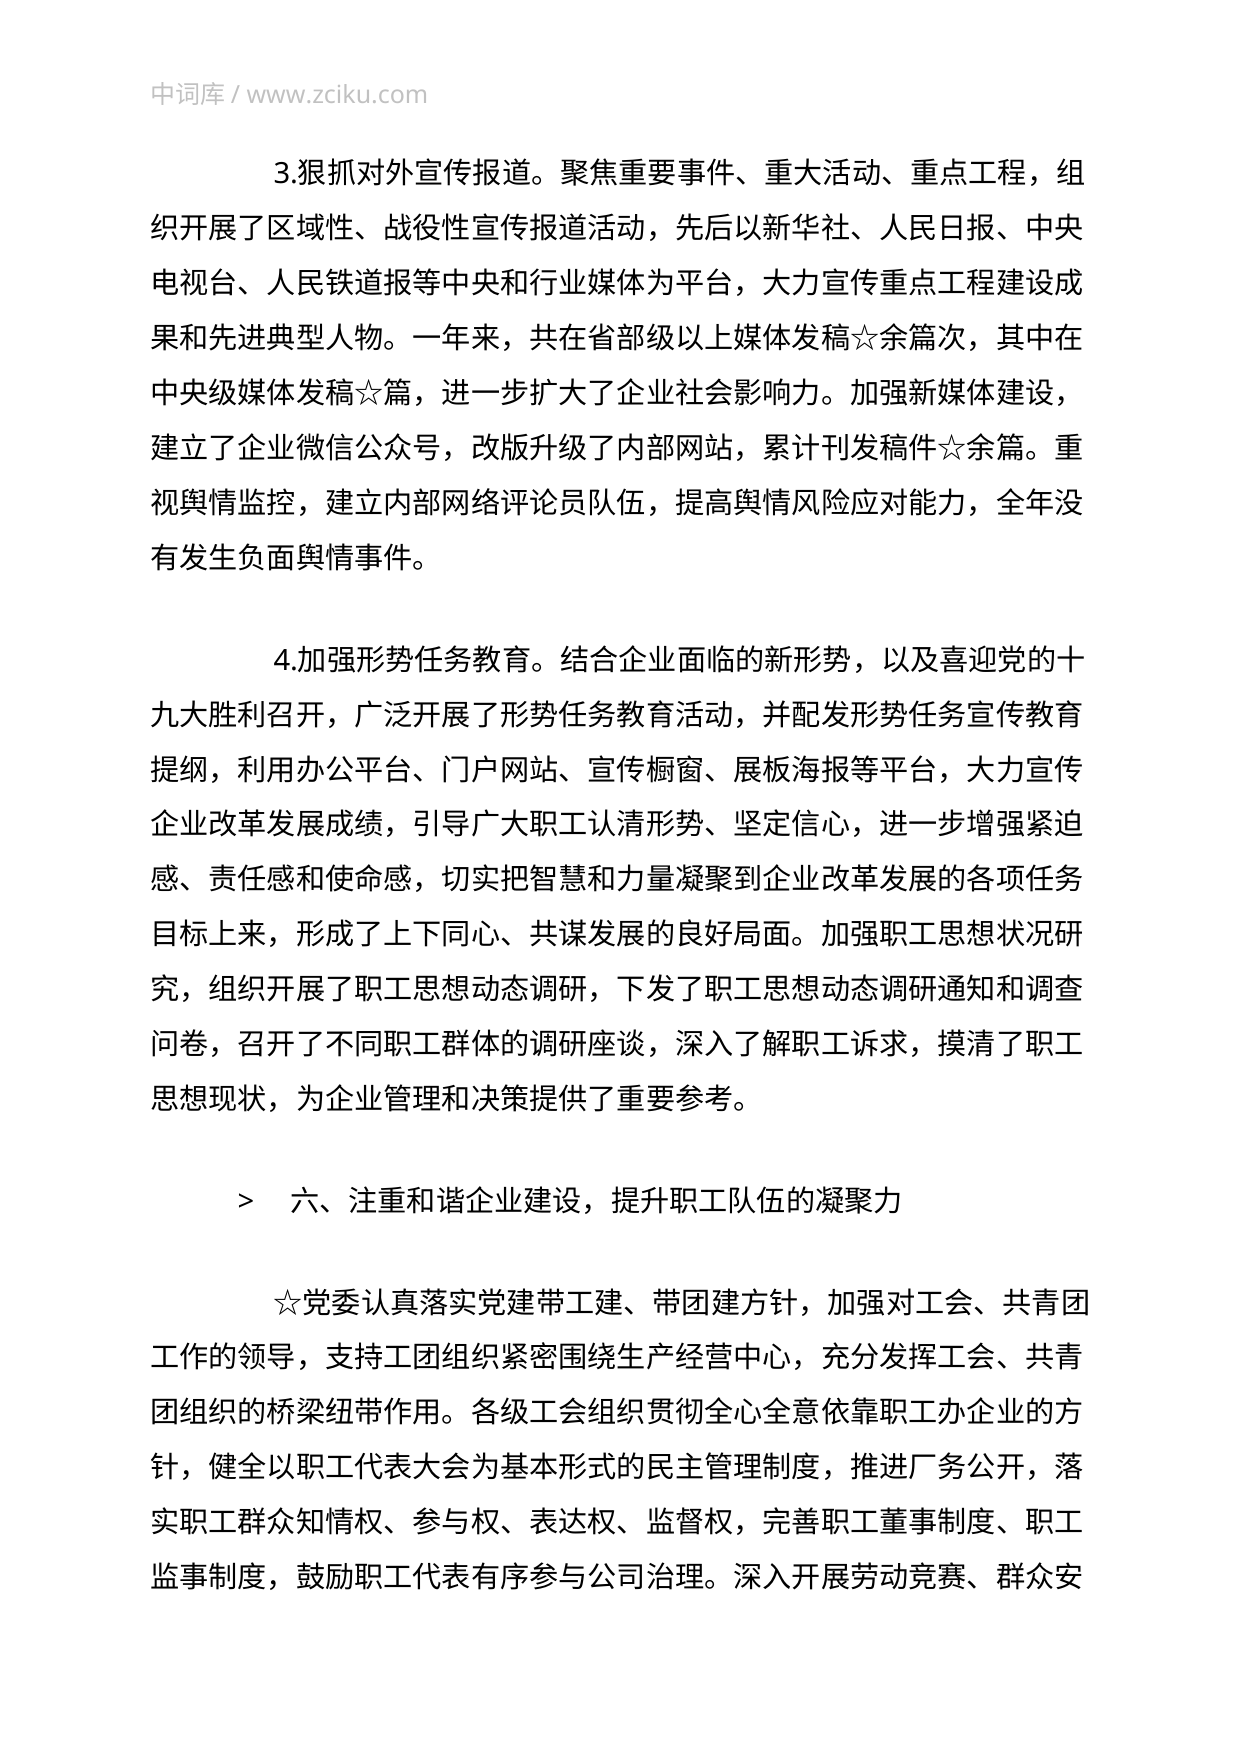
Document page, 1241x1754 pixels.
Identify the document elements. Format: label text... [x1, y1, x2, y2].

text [150, 1279, 1090, 1596]
text > 六、注重和谐企业建设，提升职工队伍的凝聚力 [150, 1177, 1090, 1219]
text 4.加强形势任务教育。结合企业面临的新形势，以及喜迎党的十九大胜利召开，广泛开展了形势任务教育活动，并配发形势任务宣传教育提纲，利用办公平台、门户网站、宣传橱窗、展板海报等平台，大力宣传企业改革发展成绩，引导广大职工认清形势、坚定信心，进一步增强紧迫感、责任感和使命感，切实把智慧和力量凝聚到企业改革发展的各项任务目标上来，形成了上下同心、共谋发展的良好局面。加强职工思想状况研究，组织开展了职工思想动态调研，下发了职工思想动态调研通知和调查问卷，召开了不同职工群体的调研座谈，深入了解职工诉求，摸清了职工思想现状，为企业管理和决策提供了重要参考。 [150, 636, 1090, 1118]
text 3.狠抓对外宣传报道。聚焦重要事件、重大活动、重点工程，组织开展了区域性、战役性宣传报道活动，先后以新华社、人民日报、中央电视台、人民铁道报等中央和行业媒体为平台，大力宣传重点工程建设成果和先进典型人物。一年来，共在省部级以上媒体发稿☆余篇次，其中在中央级媒体发稿☆篇，进一步扩大了企业社会影响力。加强新媒体建设，建立了企业微信公众号，改版升级了内部网站，累计刊发稿件☆余篇。重视舆情监控，建立内部网络评论员队伍，提高舆情风险应对能力，全年没有发生负面舆情事件。 [150, 150, 1090, 577]
